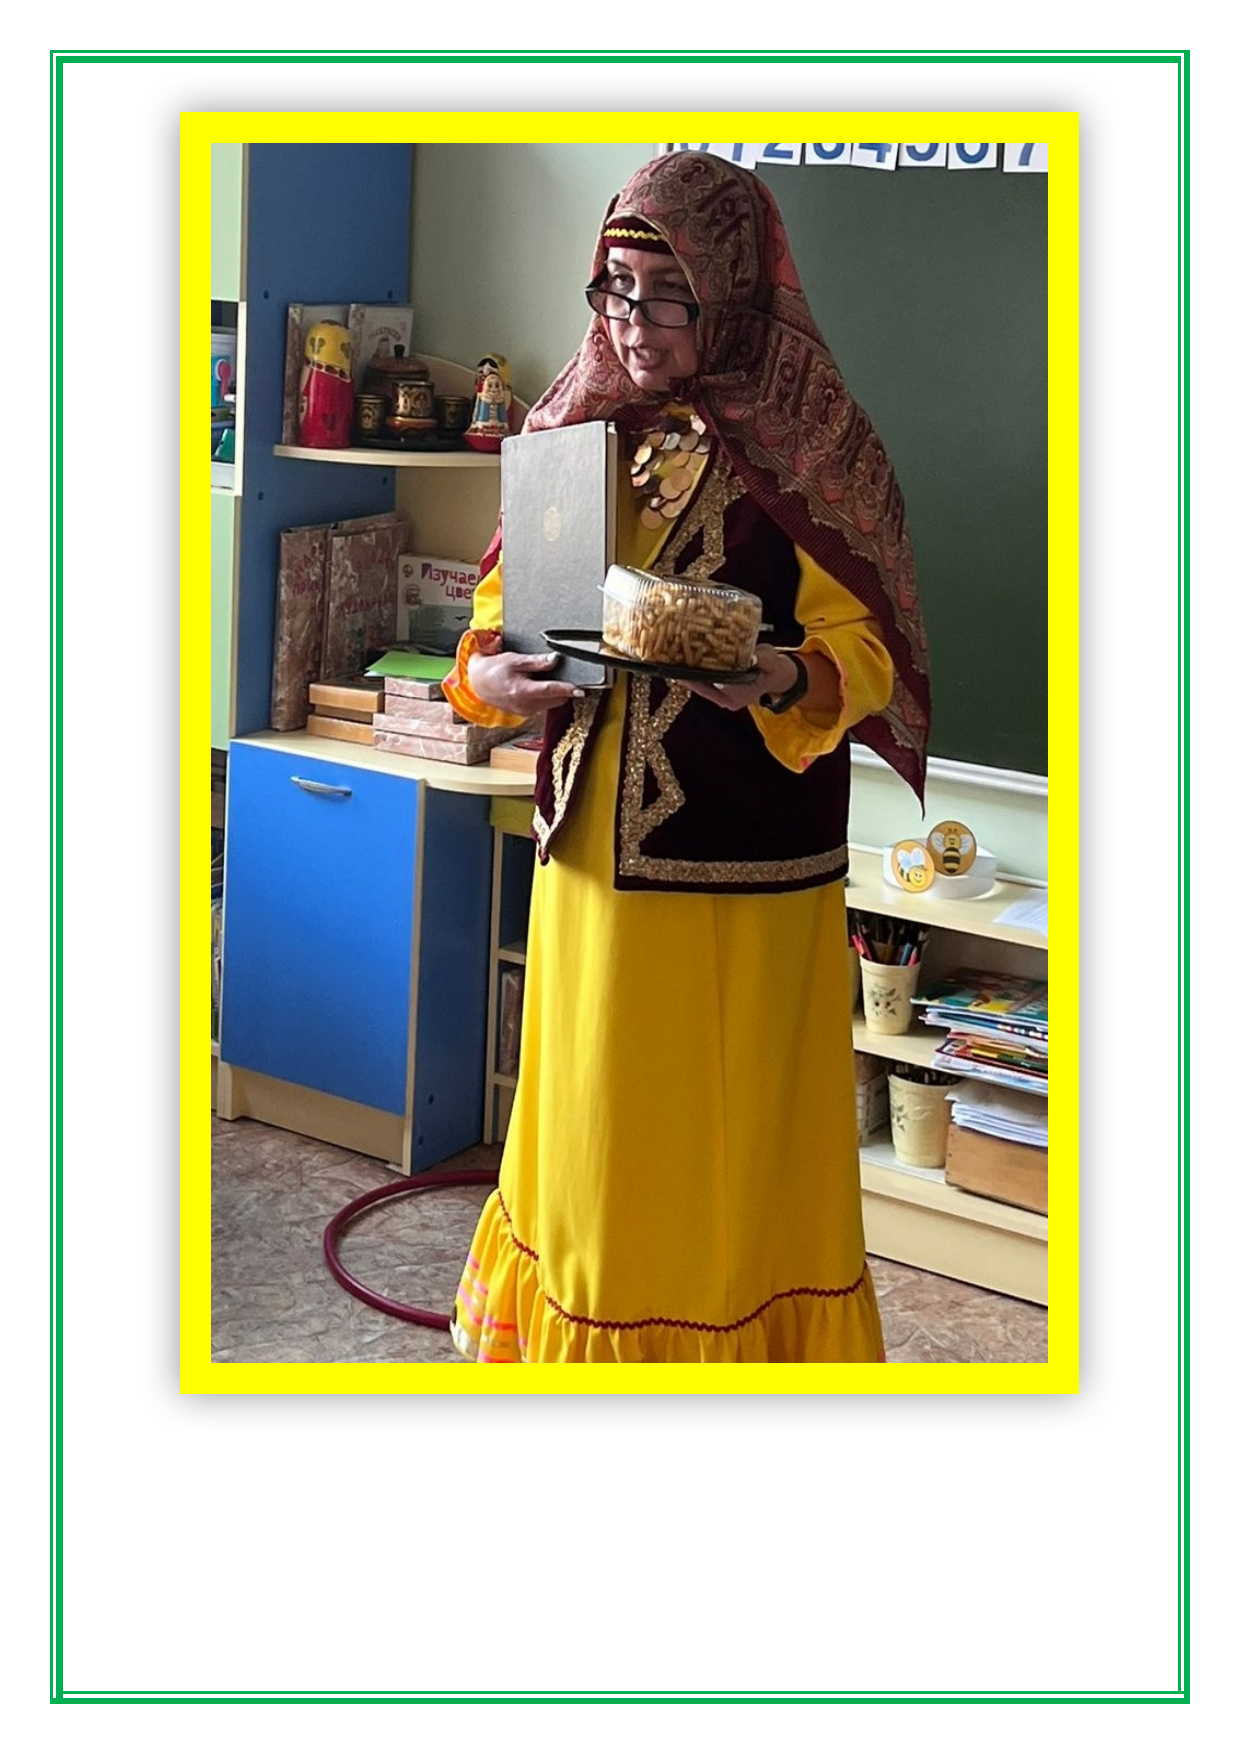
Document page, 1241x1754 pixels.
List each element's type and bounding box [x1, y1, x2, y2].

picture [211, 143, 1048, 1363]
